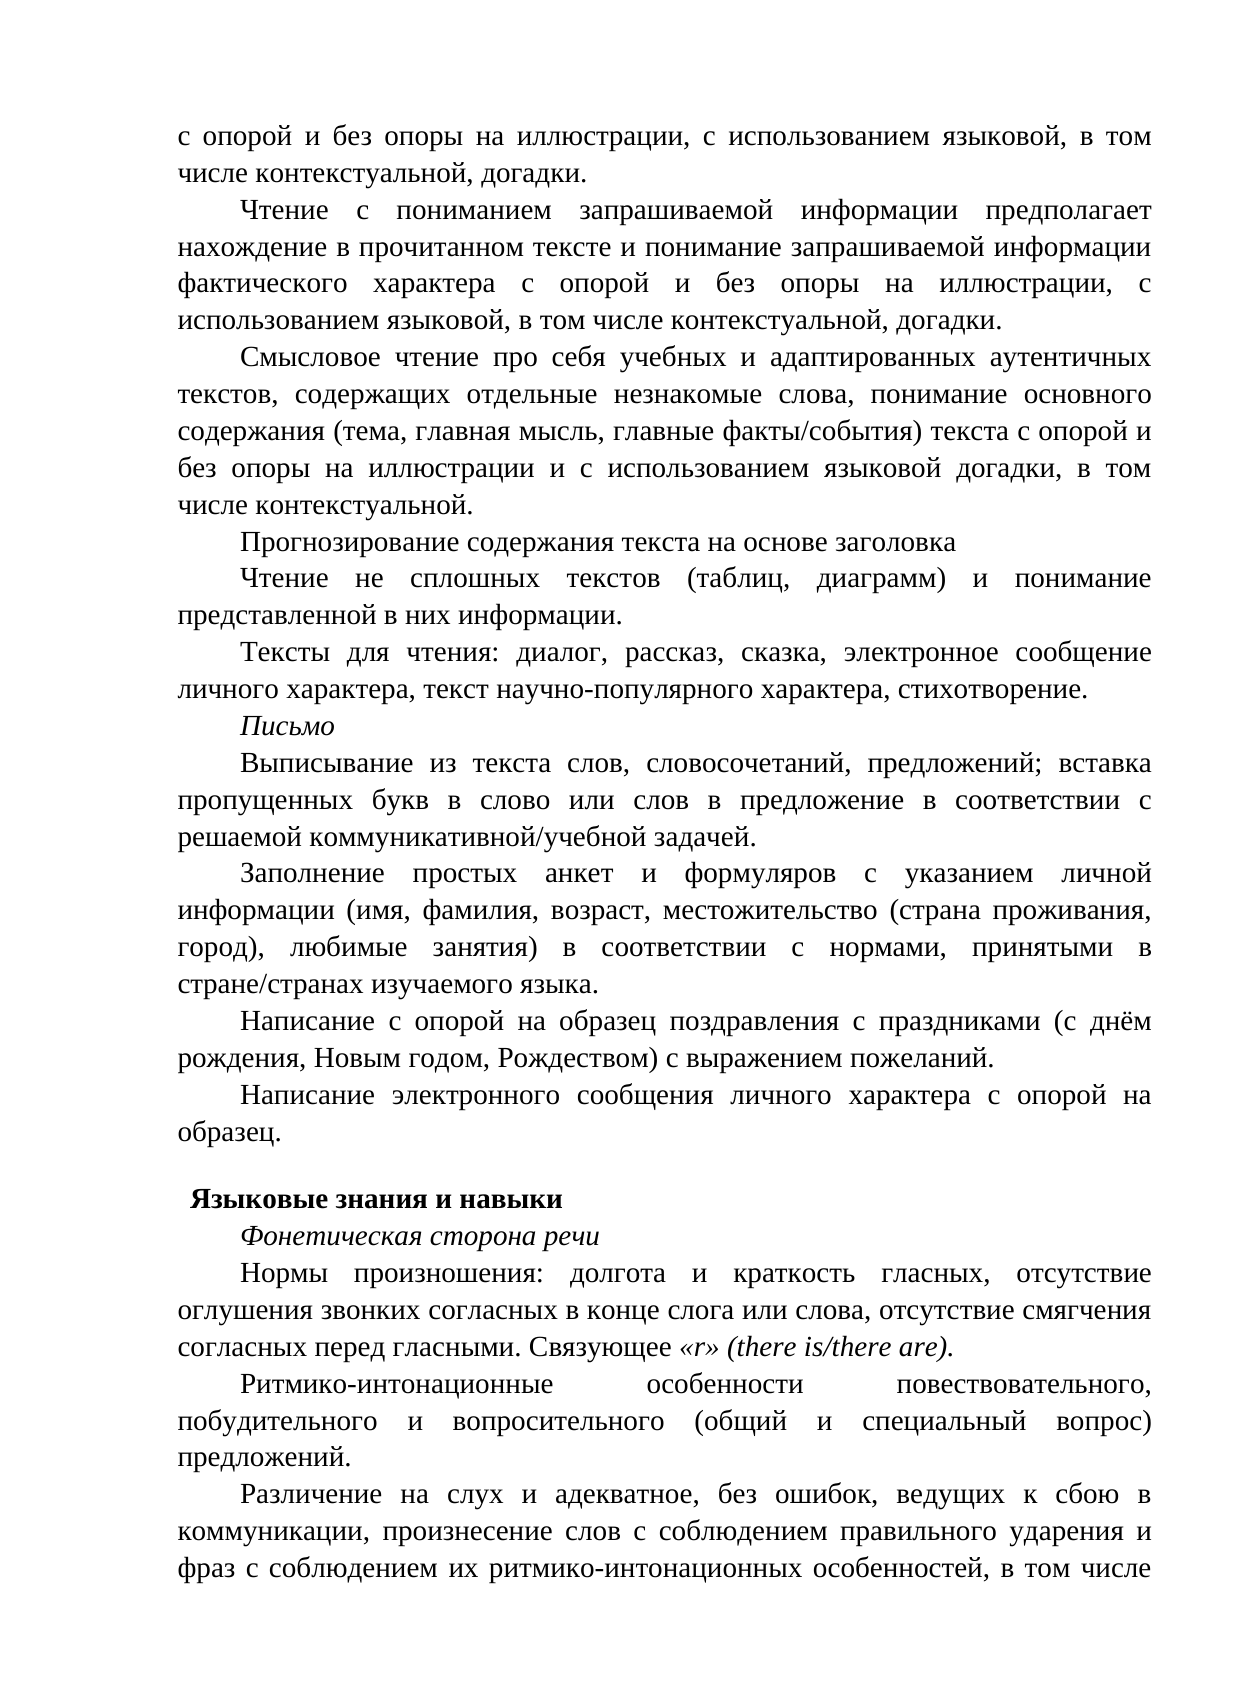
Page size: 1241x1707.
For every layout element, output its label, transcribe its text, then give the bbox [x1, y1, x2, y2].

text Ритмико-интонационные особенности повествовательного, побудительного и вопросительного (общий и специальный вопрос) предложений. [177, 1366, 1152, 1473]
text Чтение с пониманием запрашиваемой информации предполагает нахождение в прочитанном тексте и понимание запрашиваемой информации фактического характера с опорой и без опоры на иллюстрации, с использованием языковой, в том числе контекстуальной, догадки. [177, 192, 1152, 336]
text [177, 118, 1152, 188]
text Нормы произношения: долгота и краткость гласных, отсутствие оглушения звонких согласных в конце слога или слова, отсутствие смягчения согласных перед гласными. Связующее «r» (there is/there are). [177, 1255, 1152, 1362]
text Выписывание из текста слов, словосочетаний, предложений; вставка пропущенных букв в слово или слов в предложение в соответствии с решаемой коммуникативной/учебной задачей. [177, 745, 1152, 852]
text Заполнение простых анкет и формуляров с указанием личной информации (имя, фамилия, возраст, местожительство (страна проживания, город), любимые занятия) в соответствии с нормами, принятыми в стране/странах изучаемого языка. [177, 856, 1152, 1000]
text Прогнозирование содержания текста на основе заголовка [177, 524, 1152, 557]
text Фонетическая сторона речи [177, 1218, 1152, 1252]
text Письмо [177, 708, 1152, 742]
text Языковые знания и навыки [190, 1181, 1152, 1215]
text Написание электронного сообщения личного характера с опорой на образец. [177, 1077, 1152, 1147]
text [177, 1476, 1152, 1584]
text Написание с опорой на образец поздравления с праздниками (с днём рождения, Новым годом, Рождеством) с выражением пожеланий. [177, 1003, 1152, 1073]
text Смысловое чтение про себя учебных и адаптированных аутентичных текстов, содержащих отдельные незнакомые слова, понимание основного содержания (тема, главная мысль, главные факты/события) текста с опорой и без опоры на иллюстрации и с использованием языковой догадки, в том числе контекстуальной. [177, 339, 1152, 520]
text Чтение не сплошных текстов (таблиц, диаграмм) и понимание представленной в них информации. [177, 561, 1152, 631]
text Тексты для чтения: диалог, рассказ, сказка, электронное сообщение личного характера, текст научно-популярного характера, стихотворение. [177, 634, 1152, 705]
